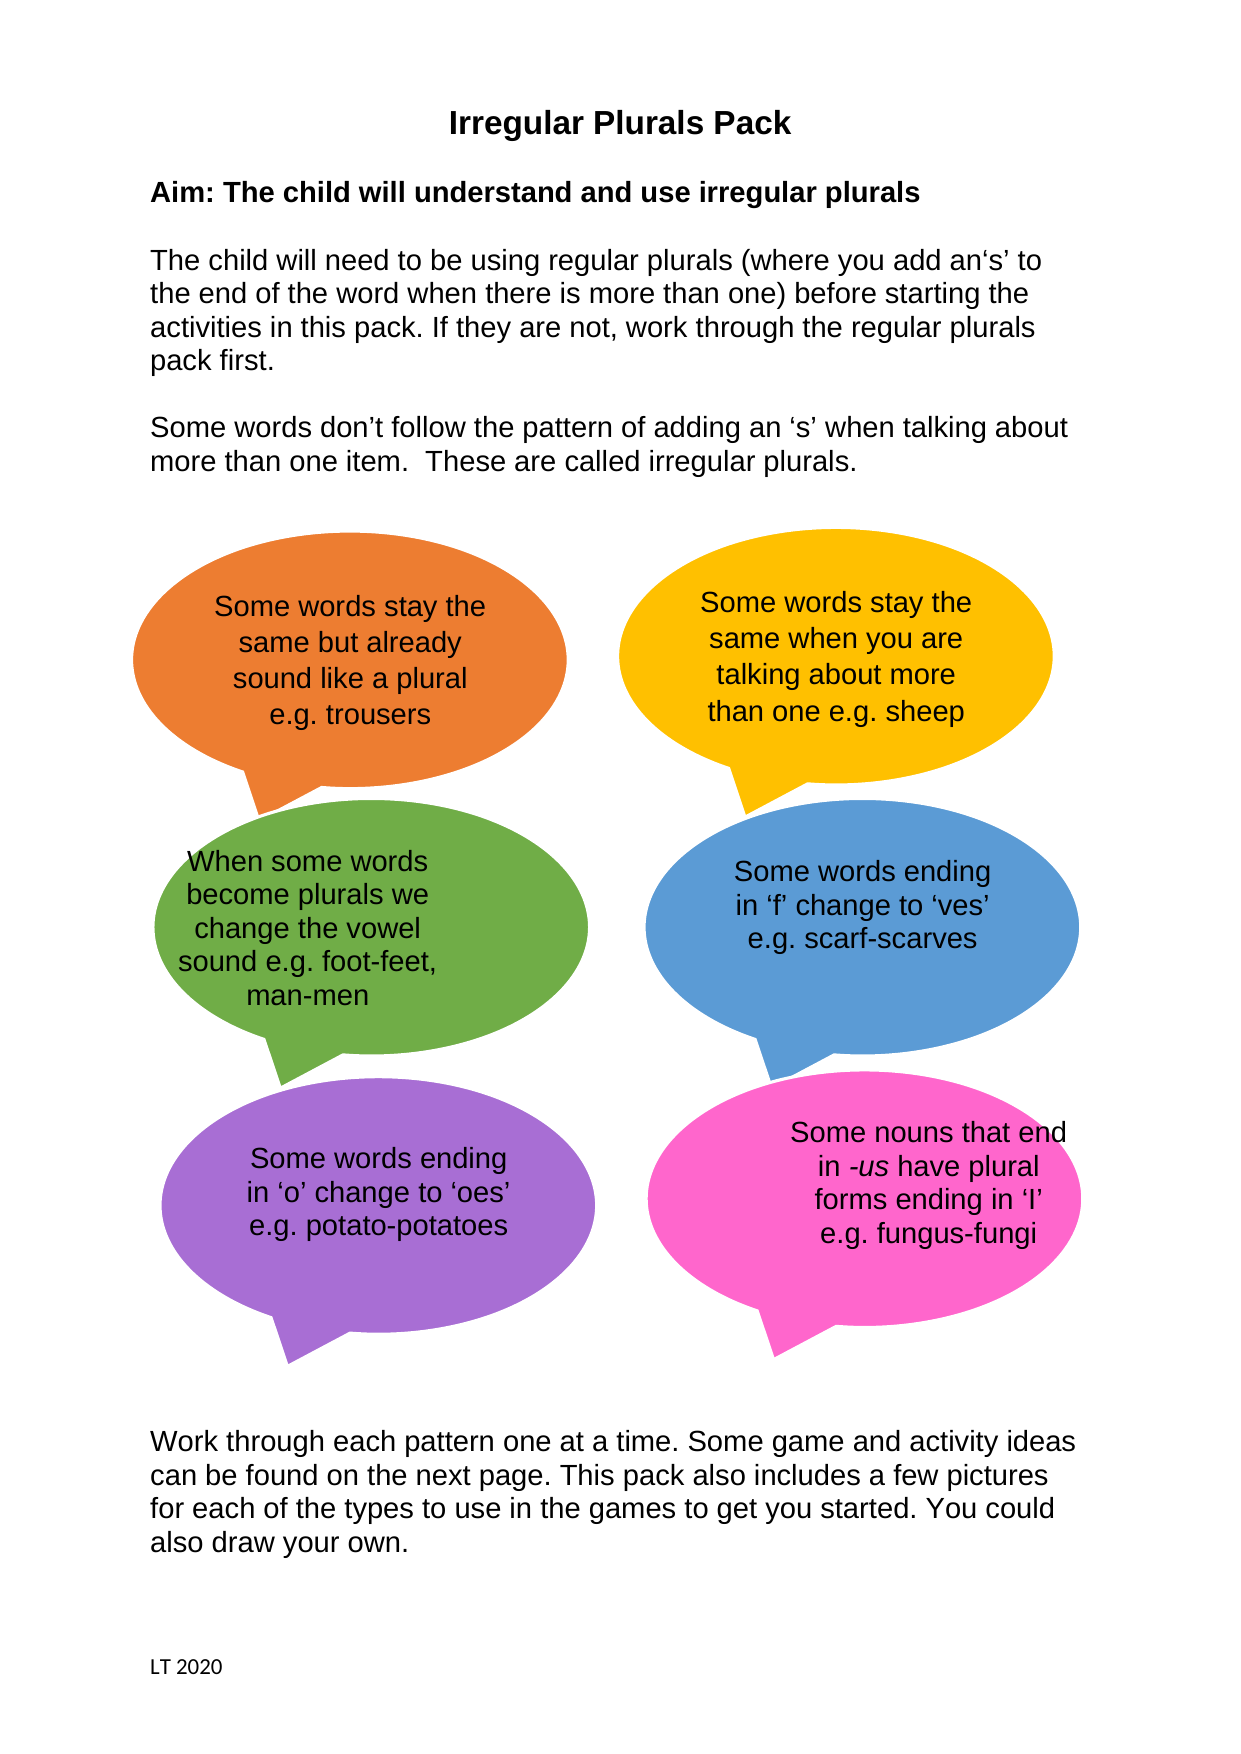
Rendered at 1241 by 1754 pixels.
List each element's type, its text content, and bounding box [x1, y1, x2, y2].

text The child will need to be using regular plurals (where you add an‘s’ to the end of the word when there is more than one) before starting the activities in this pack. If they are not, work through the regular plurals pack first. [150, 242, 1090, 377]
text Some words don’t follow the pattern of adding an ‘s’ when talking about more than one item. These are called irregular plurals. [150, 410, 1090, 477]
text Work through each pattern one at a time. Some game and activity ideas can be found on the next page. This pack also includes a few pictures for each of the types to use in the games to get you started. You could also draw your own. [150, 1424, 1090, 1559]
text Aim: The child will understand and use irregular plurals [150, 175, 1090, 209]
text Irregular Plurals Pack [150, 103, 1090, 142]
